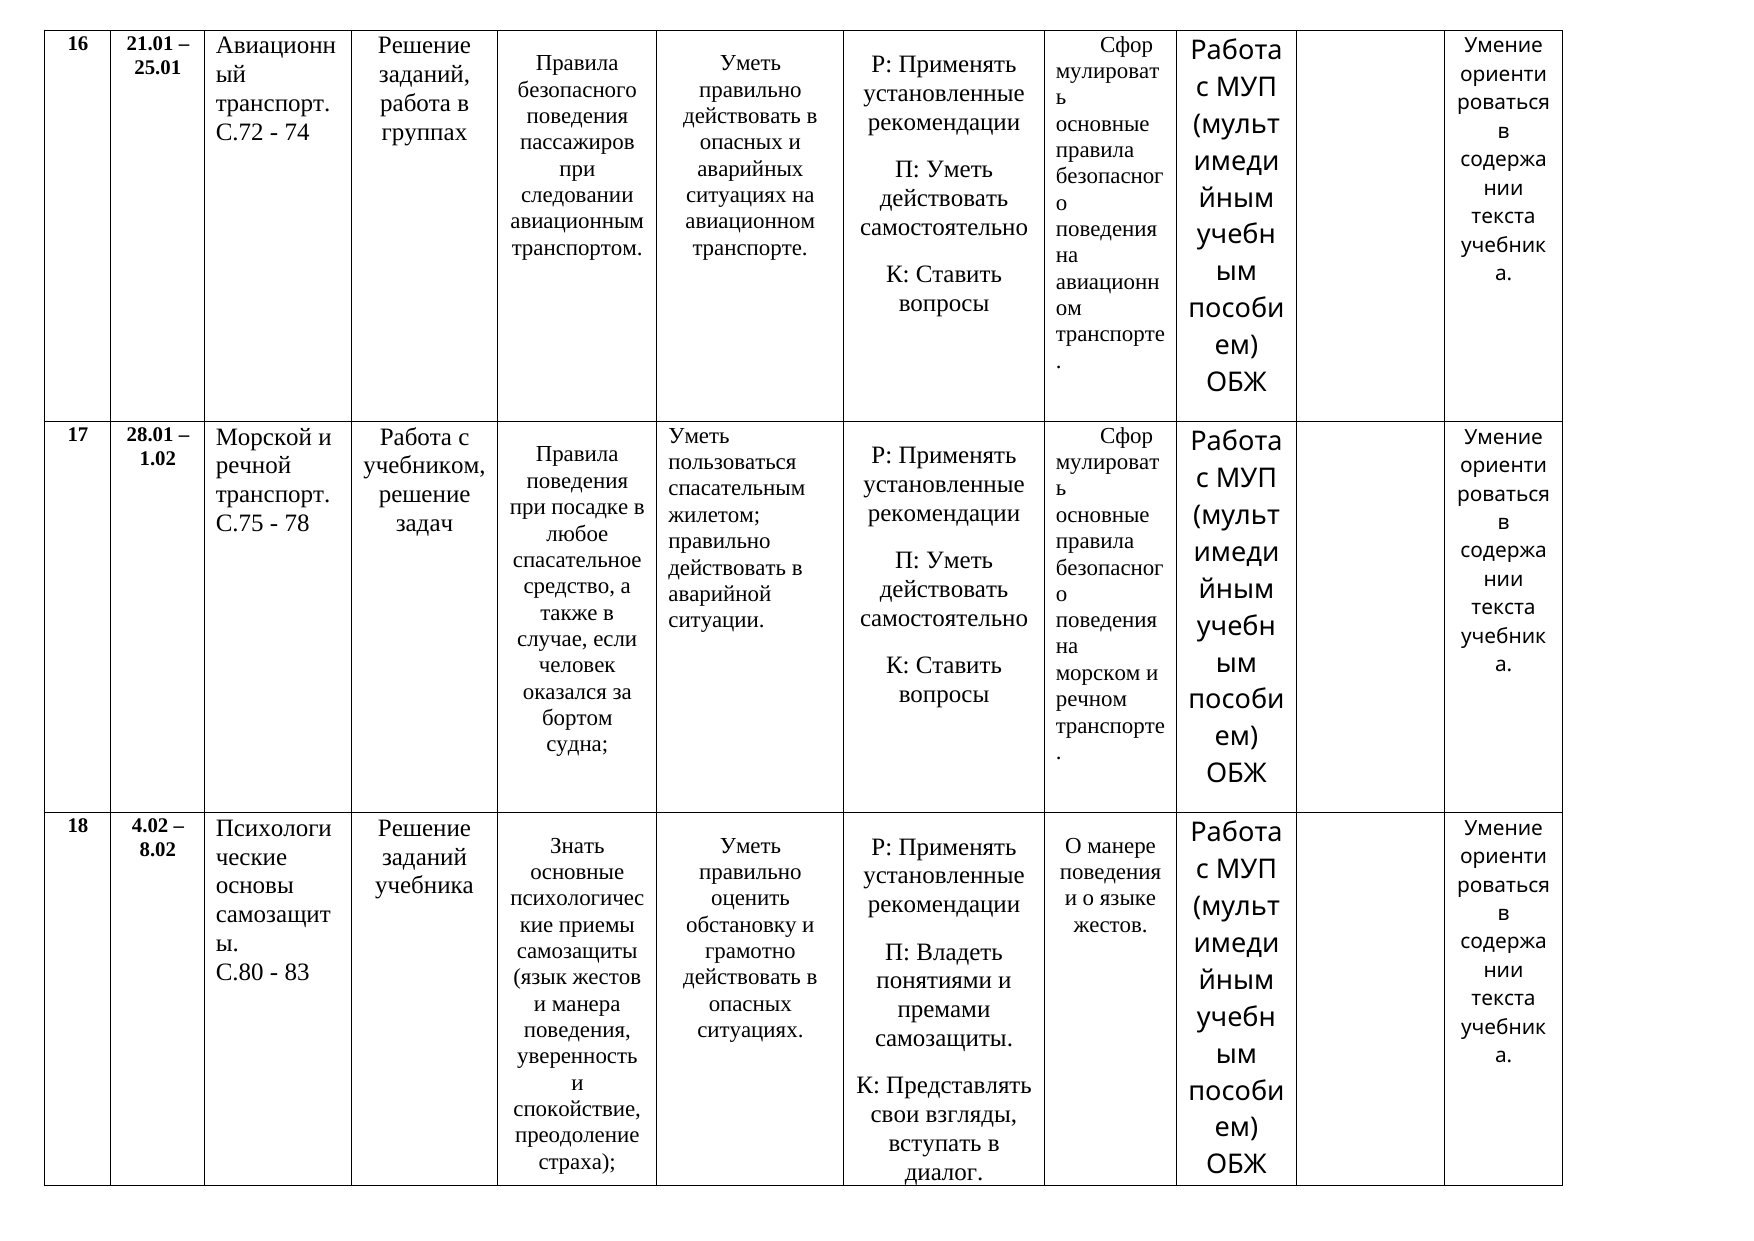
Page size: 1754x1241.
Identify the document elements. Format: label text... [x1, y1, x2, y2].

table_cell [844, 31, 1044, 421]
table_cell Умение ориентироваться в содержании текста учебника. [1445, 422, 1562, 812]
table_cell Авиационный транспорт. С.72 - 74 [205, 31, 351, 421]
table_cell Правила поведения при посадке в любое спасательное средство, а также в случае, если человек оказался за бортом судна; [498, 422, 656, 812]
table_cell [1177, 813, 1296, 1185]
table_cell Решение заданий, работа в группах [352, 31, 497, 421]
table_cell Сформулировать основные правила безопасного поведения на морском и речном транспорте. [1045, 422, 1176, 812]
table_cell [1297, 422, 1444, 812]
table_cell Р: Применять установленные рекомендации П: Уметь действовать самостоятельно К: Ставить вопросы [844, 422, 1044, 812]
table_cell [1177, 31, 1296, 421]
table_cell 21.01 – 25.01 [111, 31, 204, 421]
table_cell 16 [45, 31, 110, 421]
table_cell 4.02 – 8.02 [111, 813, 204, 1185]
table_cell [1297, 31, 1444, 421]
table_cell 17 [45, 422, 110, 812]
table_cell Работа с МУП (мультимедийным учебным пособием) ОБЖ [1177, 422, 1296, 812]
table_cell Решение заданий учебника [352, 813, 497, 1185]
table_cell Знать основные психологические приемы самозащиты (язык жестов и манера поведения, уверенность и спокойствие, преодоление страха); [498, 813, 656, 1185]
table_cell О манере поведения и о языке жестов. [1045, 813, 1176, 1185]
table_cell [1445, 31, 1562, 421]
table_cell Психологические основы самозащиты. С.80 - 83 [205, 813, 351, 1185]
table_cell 18 [45, 813, 110, 1185]
table_cell Правила безопасного поведения пассажиров при следовании авиационным транспортом. [498, 31, 656, 421]
table_cell [1297, 813, 1444, 1185]
table_cell 28.01 – 1.02 [111, 422, 204, 812]
table_cell Уметь правильно оценить обстановку и грамотно действовать в опасных ситуациях. [657, 813, 843, 1185]
table_cell Уметь пользоваться спасательным жилетом; правильно действовать в аварийной ситуации. [657, 422, 843, 812]
table_cell Р: Применять установленные рекомендации П: Владеть понятиями и премами самозащиты. К: Представлять свои взгляды, вступать в диалог. [844, 813, 1044, 1185]
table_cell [1445, 813, 1562, 1185]
table_cell Сформулировать основные правила безопасного поведения на авиационном транспорте. [1045, 31, 1176, 421]
table_cell Морской и речной транспорт. С.75 - 78 [205, 422, 351, 812]
table_cell Работа с учебником, решение задач [352, 422, 497, 812]
table_cell Уметь правильно действовать в опасных и аварийных ситуациях на авиационном транспорте. [657, 31, 843, 421]
